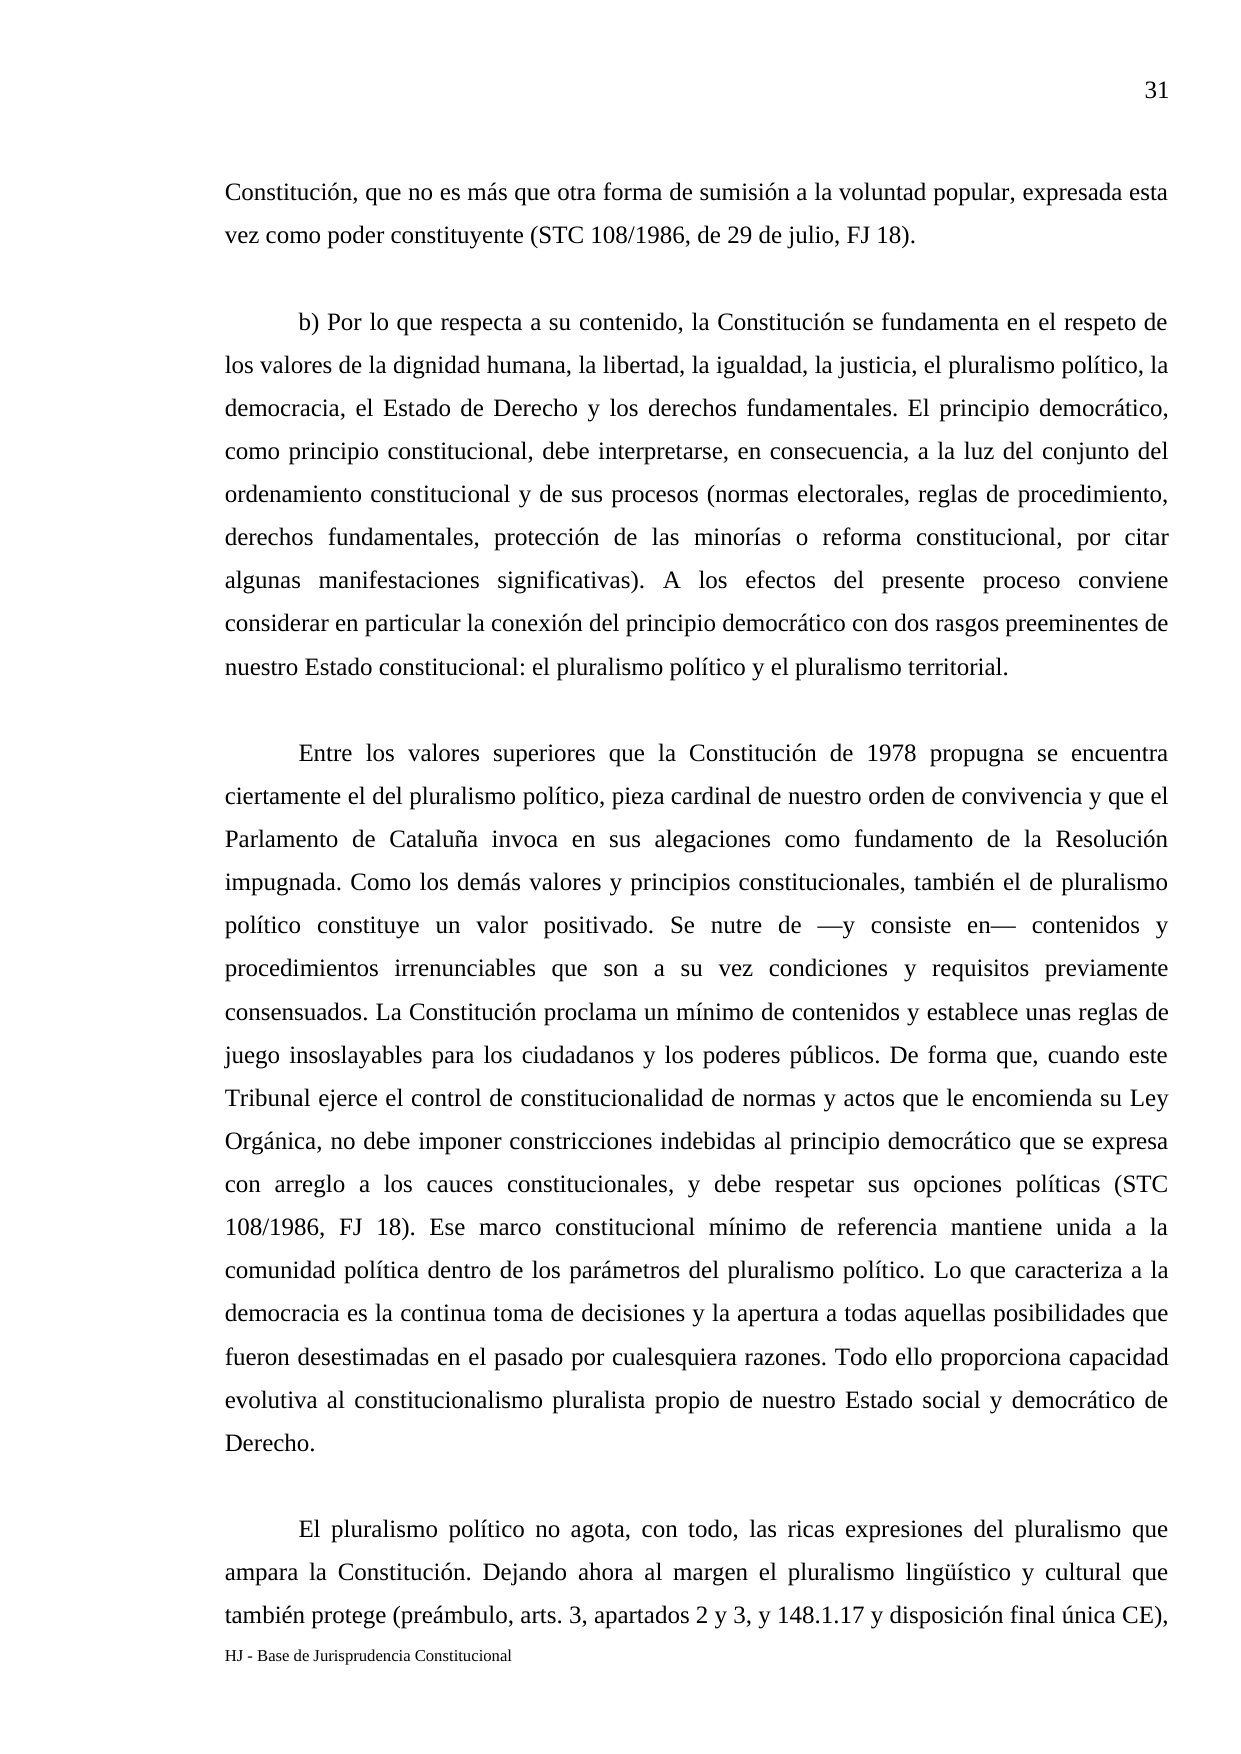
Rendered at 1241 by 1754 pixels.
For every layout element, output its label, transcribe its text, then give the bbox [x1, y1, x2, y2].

text Entre los valores superiores que la Constitución de 1978 propugna se encuentra ciertamente el del pluralismo político, pieza cardinal de nuestro orden de convivencia y que el Parlamento de Cataluña invoca en sus alegaciones como fundamento de la Resolución impugnada. Como los demás valores y principios constitucionales, también el de pluralismo político constituye un valor positivado. Se nutre de —y consiste en— contenidos y procedimientos irrenunciables que son a su vez condiciones y requisitos previamente consensuados. La Constitución proclama un mínimo de contenidos y establece unas reglas de juego insoslayables para los ciudadanos y los poderes públicos. De forma que, cuando este Tribunal ejerce el control de constitucionalidad de normas y actos que le encomienda su Ley Orgánica, no debe imponer constricciones indebidas al principio democrático que se expresa con arreglo a los cauces constitucionales, y debe respetar sus opciones políticas (STC 108/1986, FJ 18). Ese marco constitucional mínimo de referencia mantiene unida a la comunidad política dentro de los parámetros del pluralismo político. Lo que caracteriza a la democracia es la continua toma de decisiones y la apertura a todas aquellas posibilidades que fueron desestimadas en el pasado por cualesquiera razones. Todo ello proporciona capacidad evolutiva al constitucionalismo pluralista propio de nuestro Estado social y democrático de Derecho. [224, 738, 1169, 1457]
text b) Por lo que respecta a su contenido, la Constitución se fundamenta en el respeto de los valores de la dignidad humana, la libertad, la igualdad, la justicia, el pluralismo político, la democracia, el Estado de Derecho y los derechos fundamentales. El principio democrático, como principio constitucional, debe interpretarse, en consecuencia, a la luz del conjunto del ordenamiento constitucional y de sus procesos (normas electorales, reglas de procedimiento, derechos fundamentales, protección de las minorías o reforma constitucional, por citar algunas manifestaciones significativas). A los efectos del presente proceso conviene considerar en particular la conexión del principio democrático con dos rasgos preeminentes de nuestro Estado constitucional: el pluralismo político y el pluralismo territorial. [224, 307, 1169, 680]
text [224, 1514, 1169, 1629]
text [224, 177, 1169, 249]
